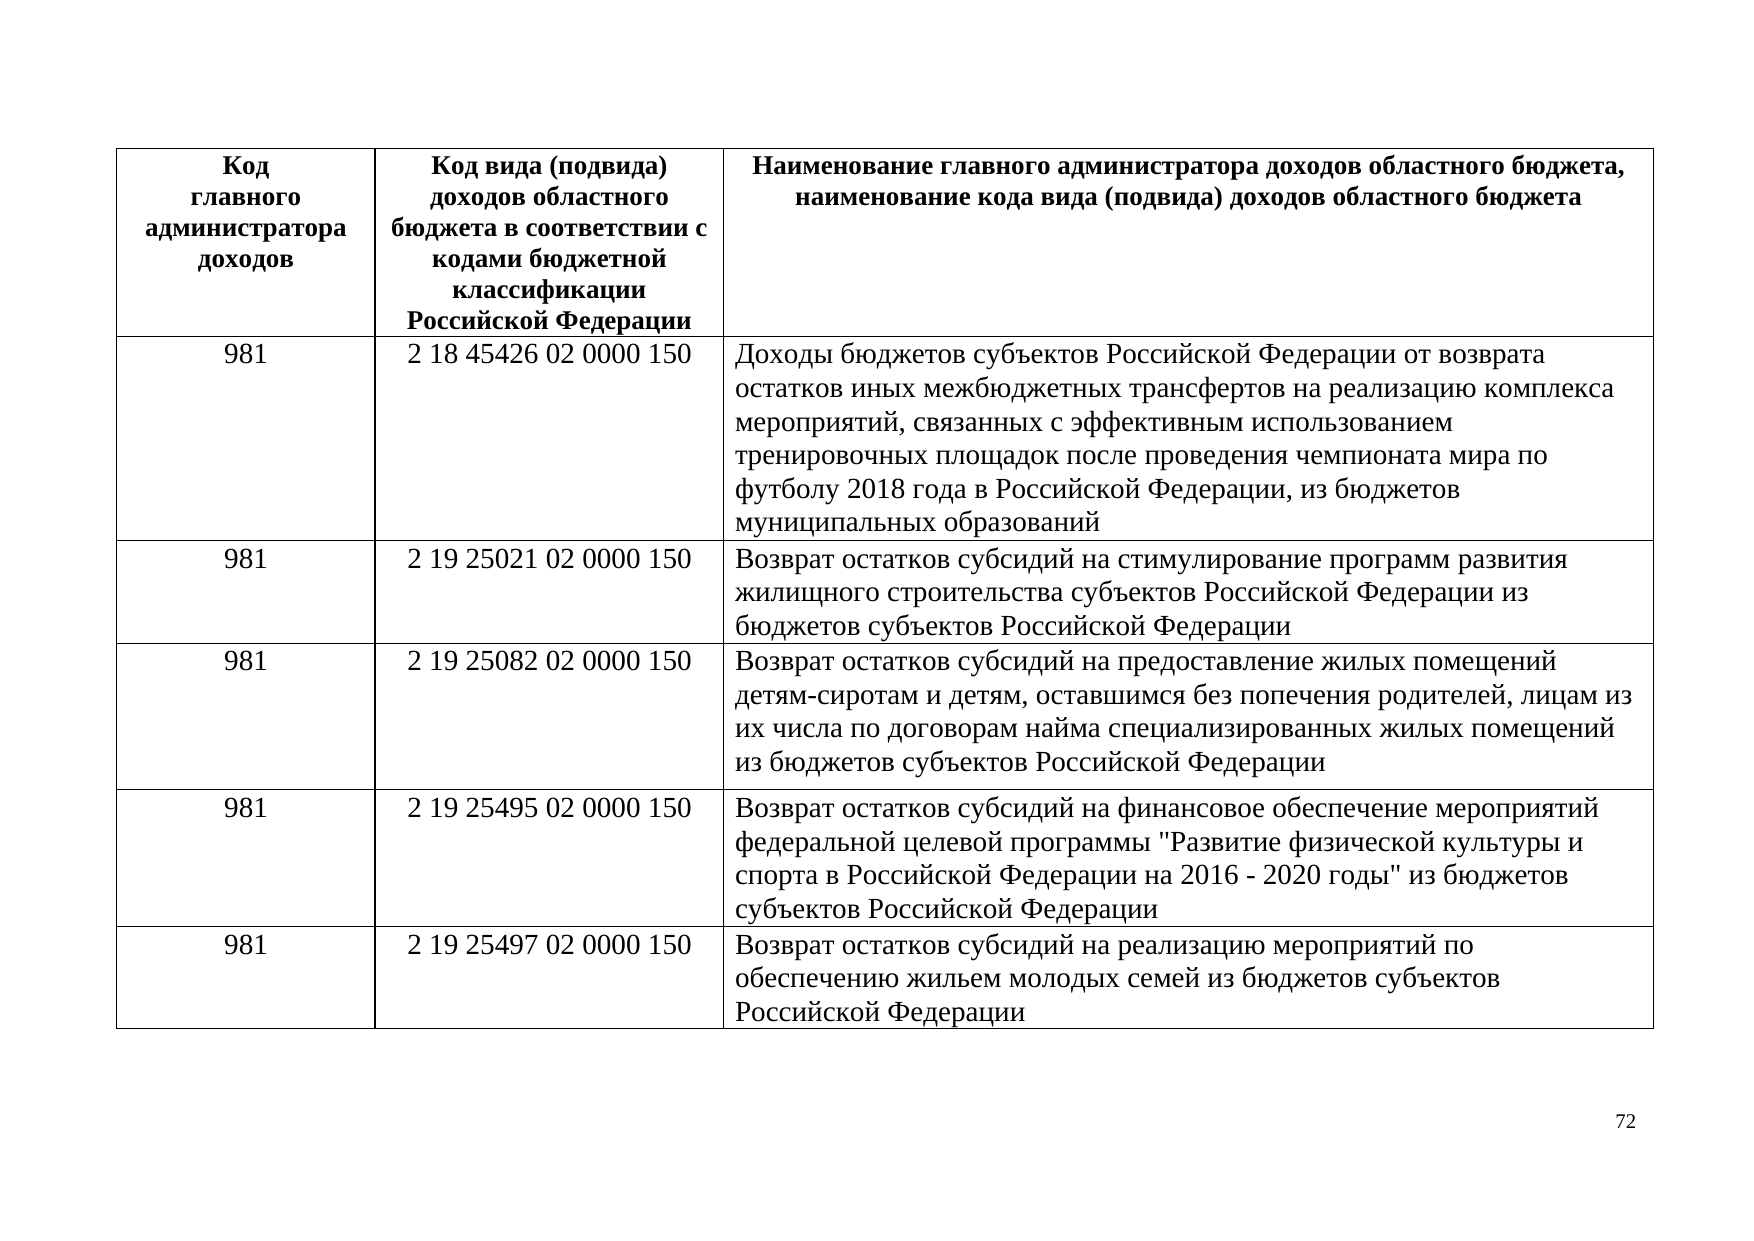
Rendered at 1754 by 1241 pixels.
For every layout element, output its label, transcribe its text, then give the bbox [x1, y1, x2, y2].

table_header Код вида (подвида) доходов областного бюджета в соответствии с кодами бюджетной классификации Российской Федерации [376, 149, 723, 336]
table_cell 2 19 25082 02 0000 150 [376, 644, 723, 789]
table_cell 981 [117, 790, 374, 926]
table_cell Возврат остатков субсидий на финансовое обеспечение мероприятий федеральной целевой программы "Развитие физической культуры и спорта в Российской Федерации на 2016 - 2020 годы" из бюджетов субъектов Российской Федерации [724, 790, 1653, 926]
table_cell 2 19 25495 02 0000 150 [376, 790, 723, 926]
table_cell Возврат остатков субсидий на стимулирование программ развития жилищного строительства субъектов Российской Федерации из бюджетов субъектов Российской Федерации [724, 541, 1653, 642]
table_cell 981 [117, 337, 374, 540]
table_header Наименование главного администратора доходов областного бюджета, наименование кода вида (подвида) доходов областного бюджета [724, 149, 1653, 336]
table_cell 2 18 45426 02 0000 150 [376, 337, 723, 540]
table_cell Возврат остатков субсидий на реализацию мероприятий по обеспечению жильем молодых семей из бюджетов субъектов Российской Федерации [724, 927, 1653, 1028]
table_cell 981 [117, 541, 374, 642]
table_header Код главного администратора доходов [117, 149, 374, 336]
table_cell 2 19 25497 02 0000 150 [376, 927, 723, 1028]
table_cell 2 19 25021 02 0000 150 [376, 541, 723, 642]
table_cell 981 [117, 927, 374, 1028]
table_cell Возврат остатков субсидий на предоставление жилых помещений детям-сиротам и детям, оставшимся без попечения родителей, лицам из их числа по договорам найма специализированных жилых помещений из бюджетов субъектов Российской Федерации [724, 644, 1653, 789]
table_cell 981 [117, 644, 374, 789]
table_cell Доходы бюджетов субъектов Российской Федерации от возврата остатков иных межбюджетных трансфертов на реализацию комплекса мероприятий, связанных с эффективным использованием тренировочных площадок после проведения чемпионата мира по футболу 2018 года в Российской Федерации, из бюджетов муниципальных образований [724, 337, 1653, 540]
